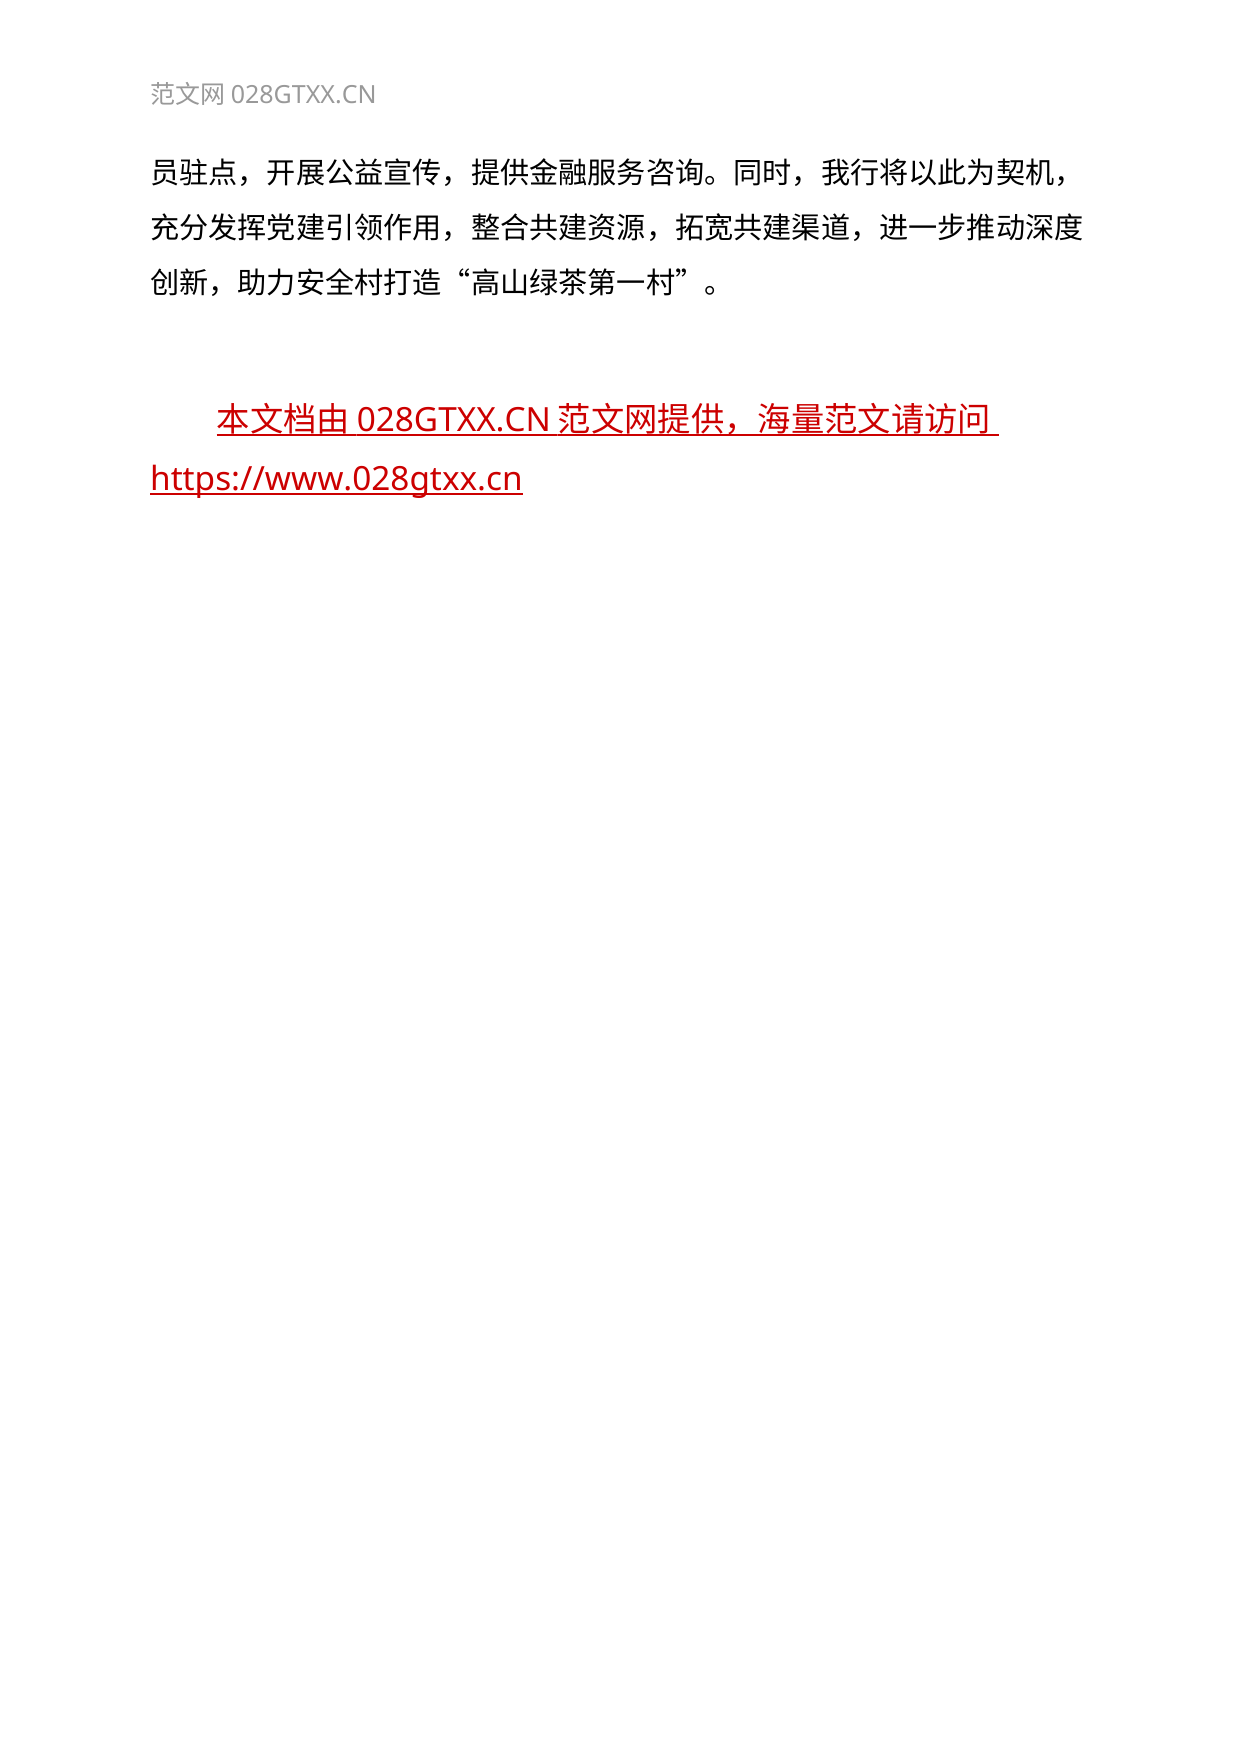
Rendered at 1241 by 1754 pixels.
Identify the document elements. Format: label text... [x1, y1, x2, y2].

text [150, 150, 1090, 302]
text 本文档由028GTXX.CN范文网提供，海量范文请访问 https://www.028gtxx.cn [150, 393, 1090, 500]
